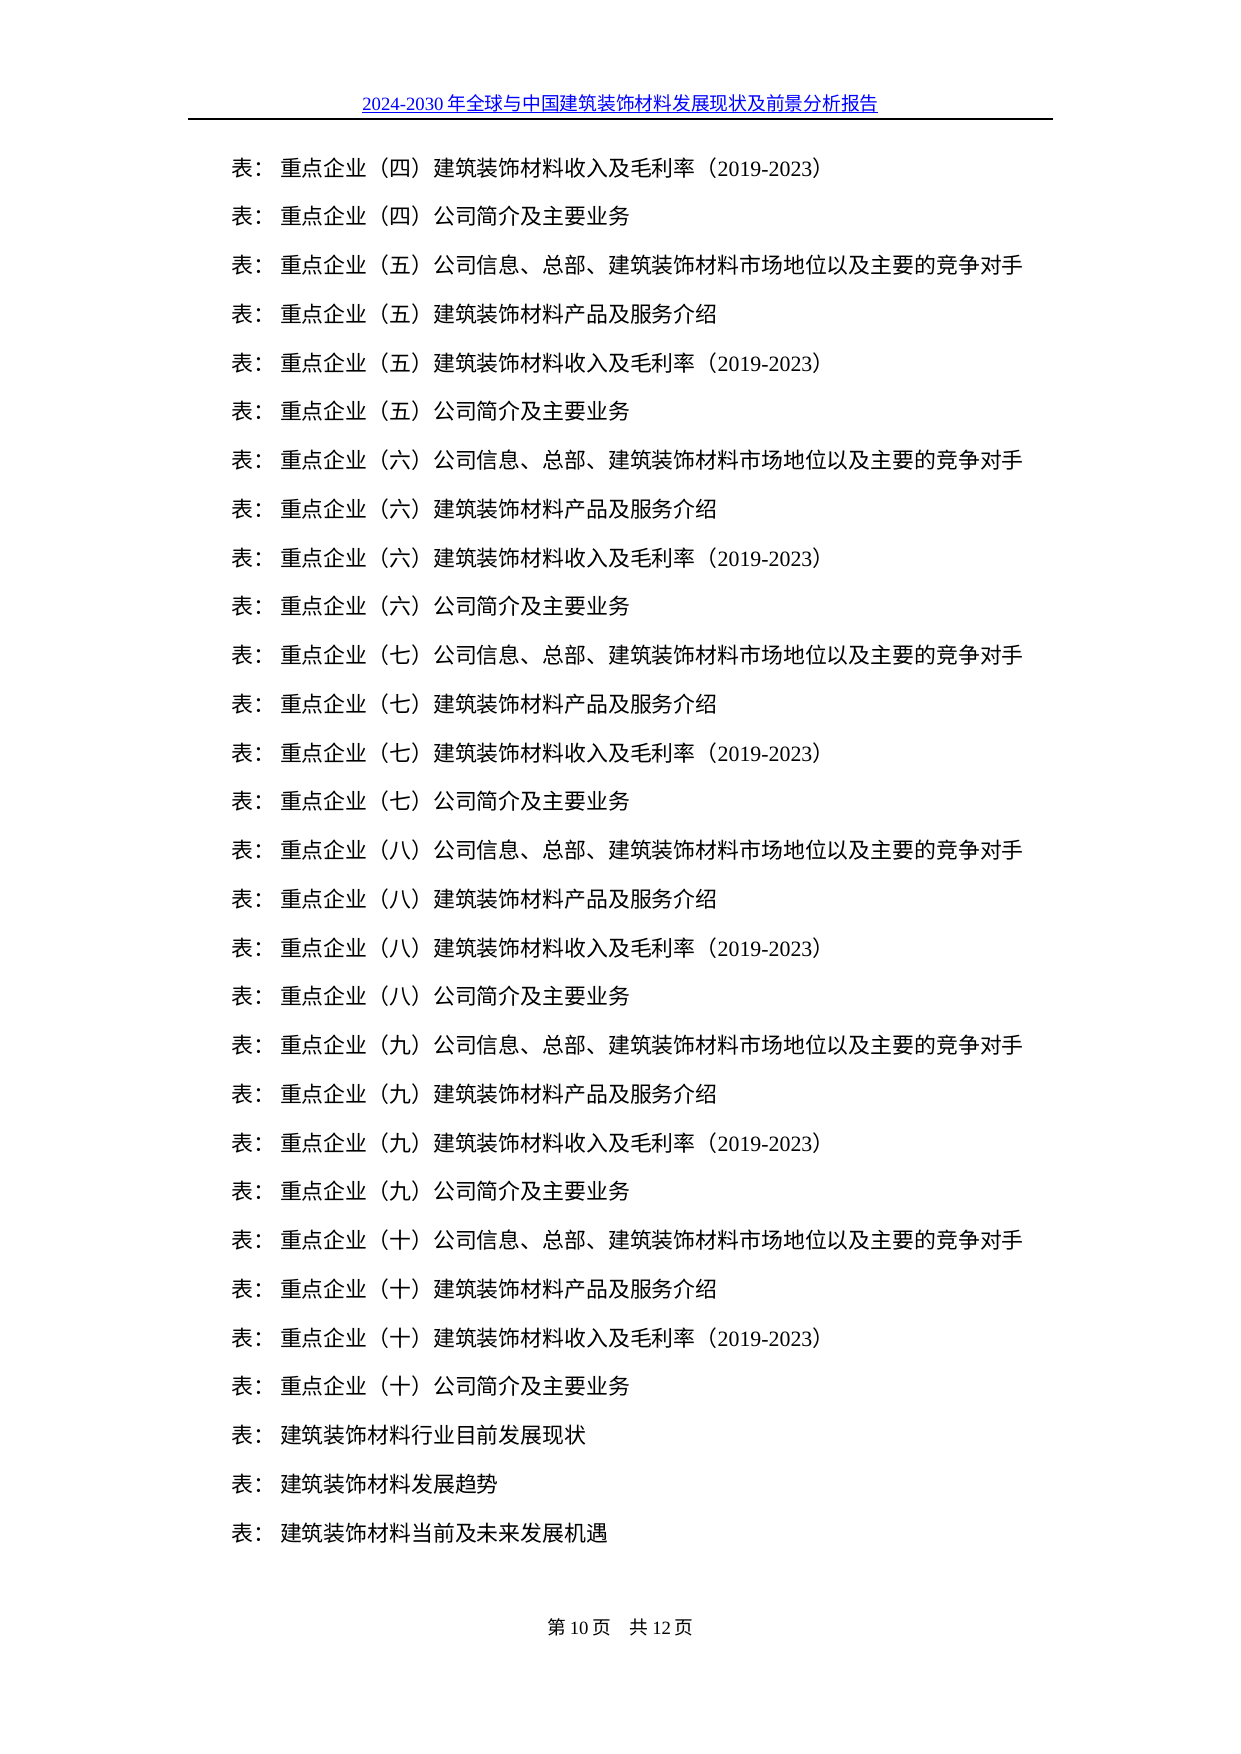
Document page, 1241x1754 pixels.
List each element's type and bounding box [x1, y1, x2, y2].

text [187, 150, 1053, 1548]
